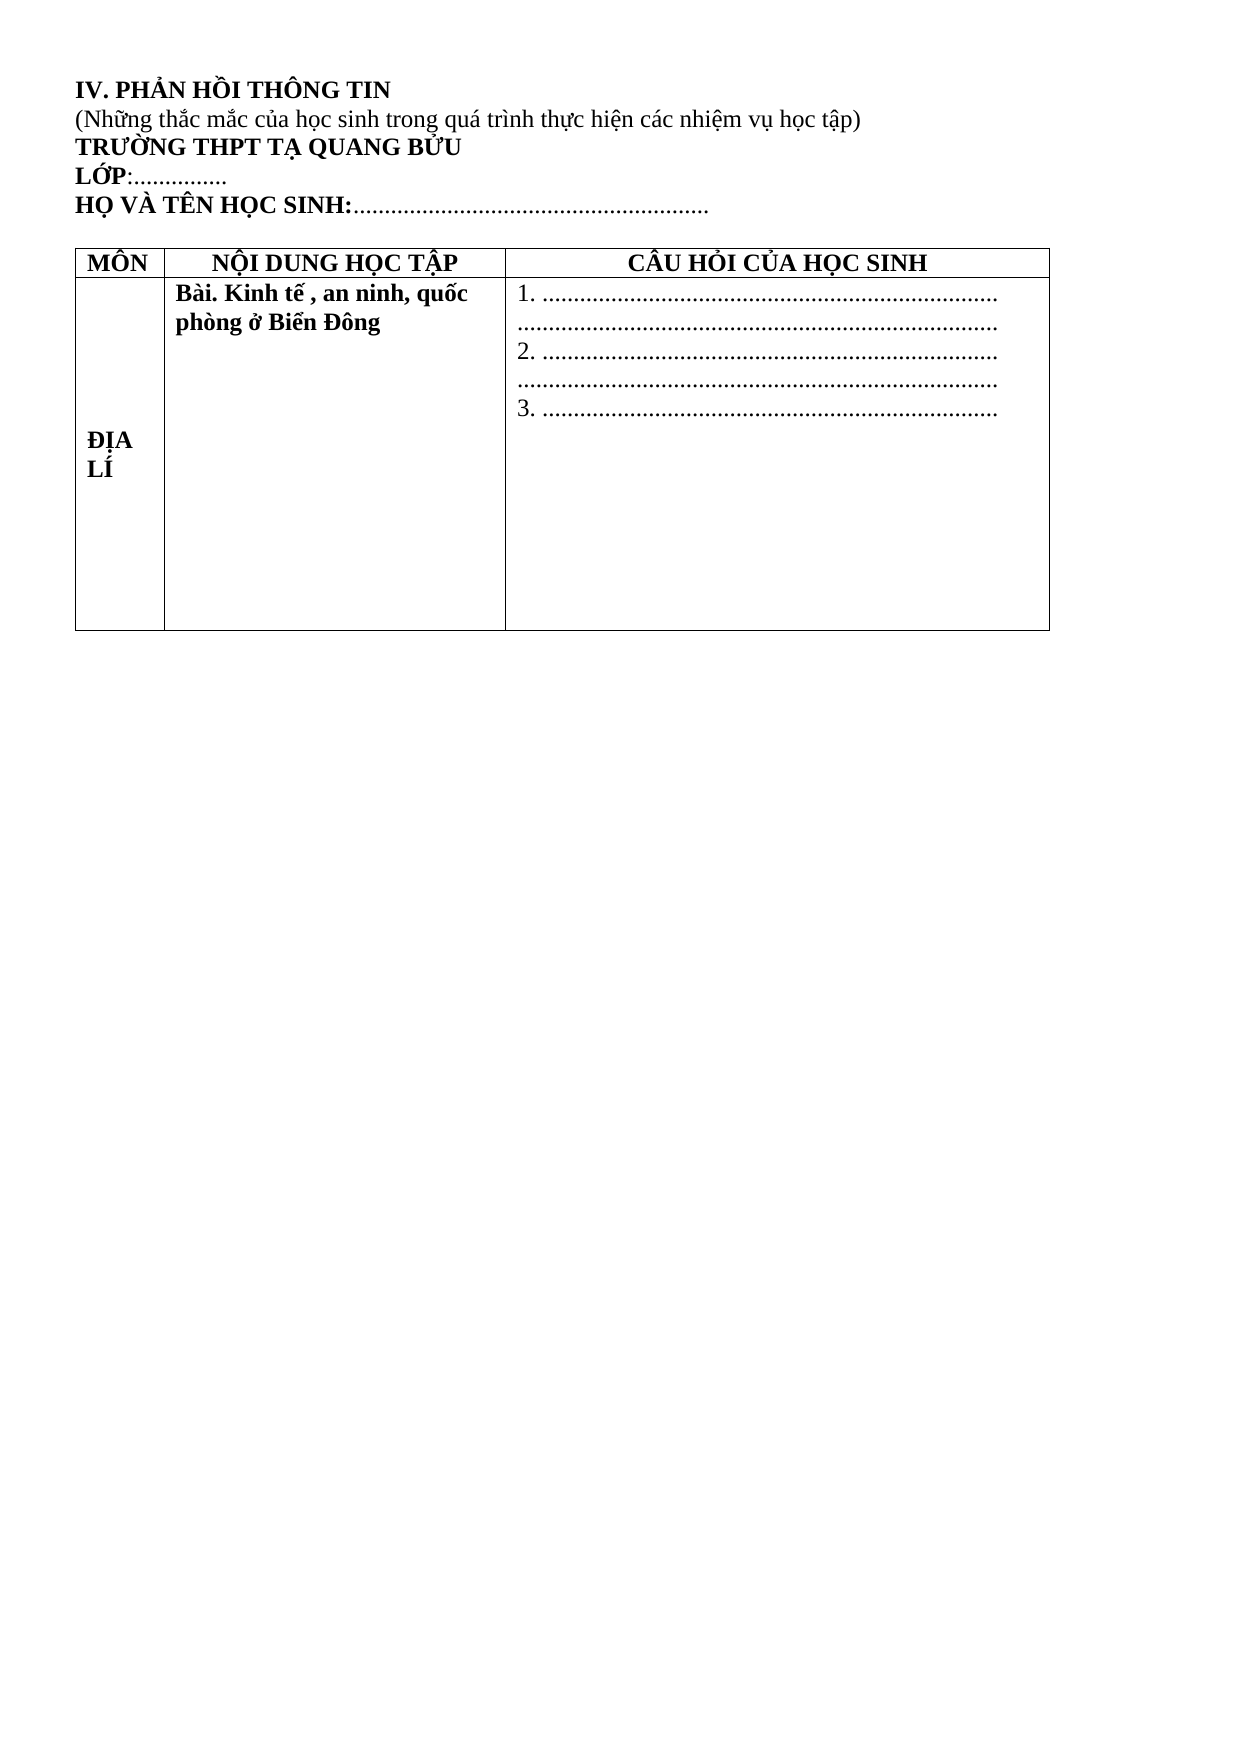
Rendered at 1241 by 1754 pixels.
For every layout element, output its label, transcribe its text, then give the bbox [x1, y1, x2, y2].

table_header NỘI DUNG HỌC TẬP [165, 249, 505, 277]
text TRƯỜNG THPT TẠ QUANG BỬU [75, 132, 1165, 161]
text LỚP:............... [75, 161, 1165, 190]
table_cell ĐỊA LÍ [76, 278, 164, 630]
table_cell Bài. Kinh tế , an ninh, quốc phòng ở Biển Đông [165, 278, 505, 630]
text (Những thắc mắc của học sinh trong quá trình thực hiện các nhiệm vụ học tập) [75, 104, 1165, 132]
text IV. PHẢN HỒI THÔNG TIN [75, 75, 1165, 104]
table_header CÂU HỎI CỦA HỌC SINH [506, 249, 1049, 277]
table_header MÔN [76, 249, 164, 277]
table_cell 1. ......................................................................... ............................................................................. 2. ......................................................................... ............................................................................. 3. ......................................................................... [506, 278, 1049, 630]
text HỌ VÀ TÊN HỌC SINH:......................................................... [75, 190, 1165, 219]
